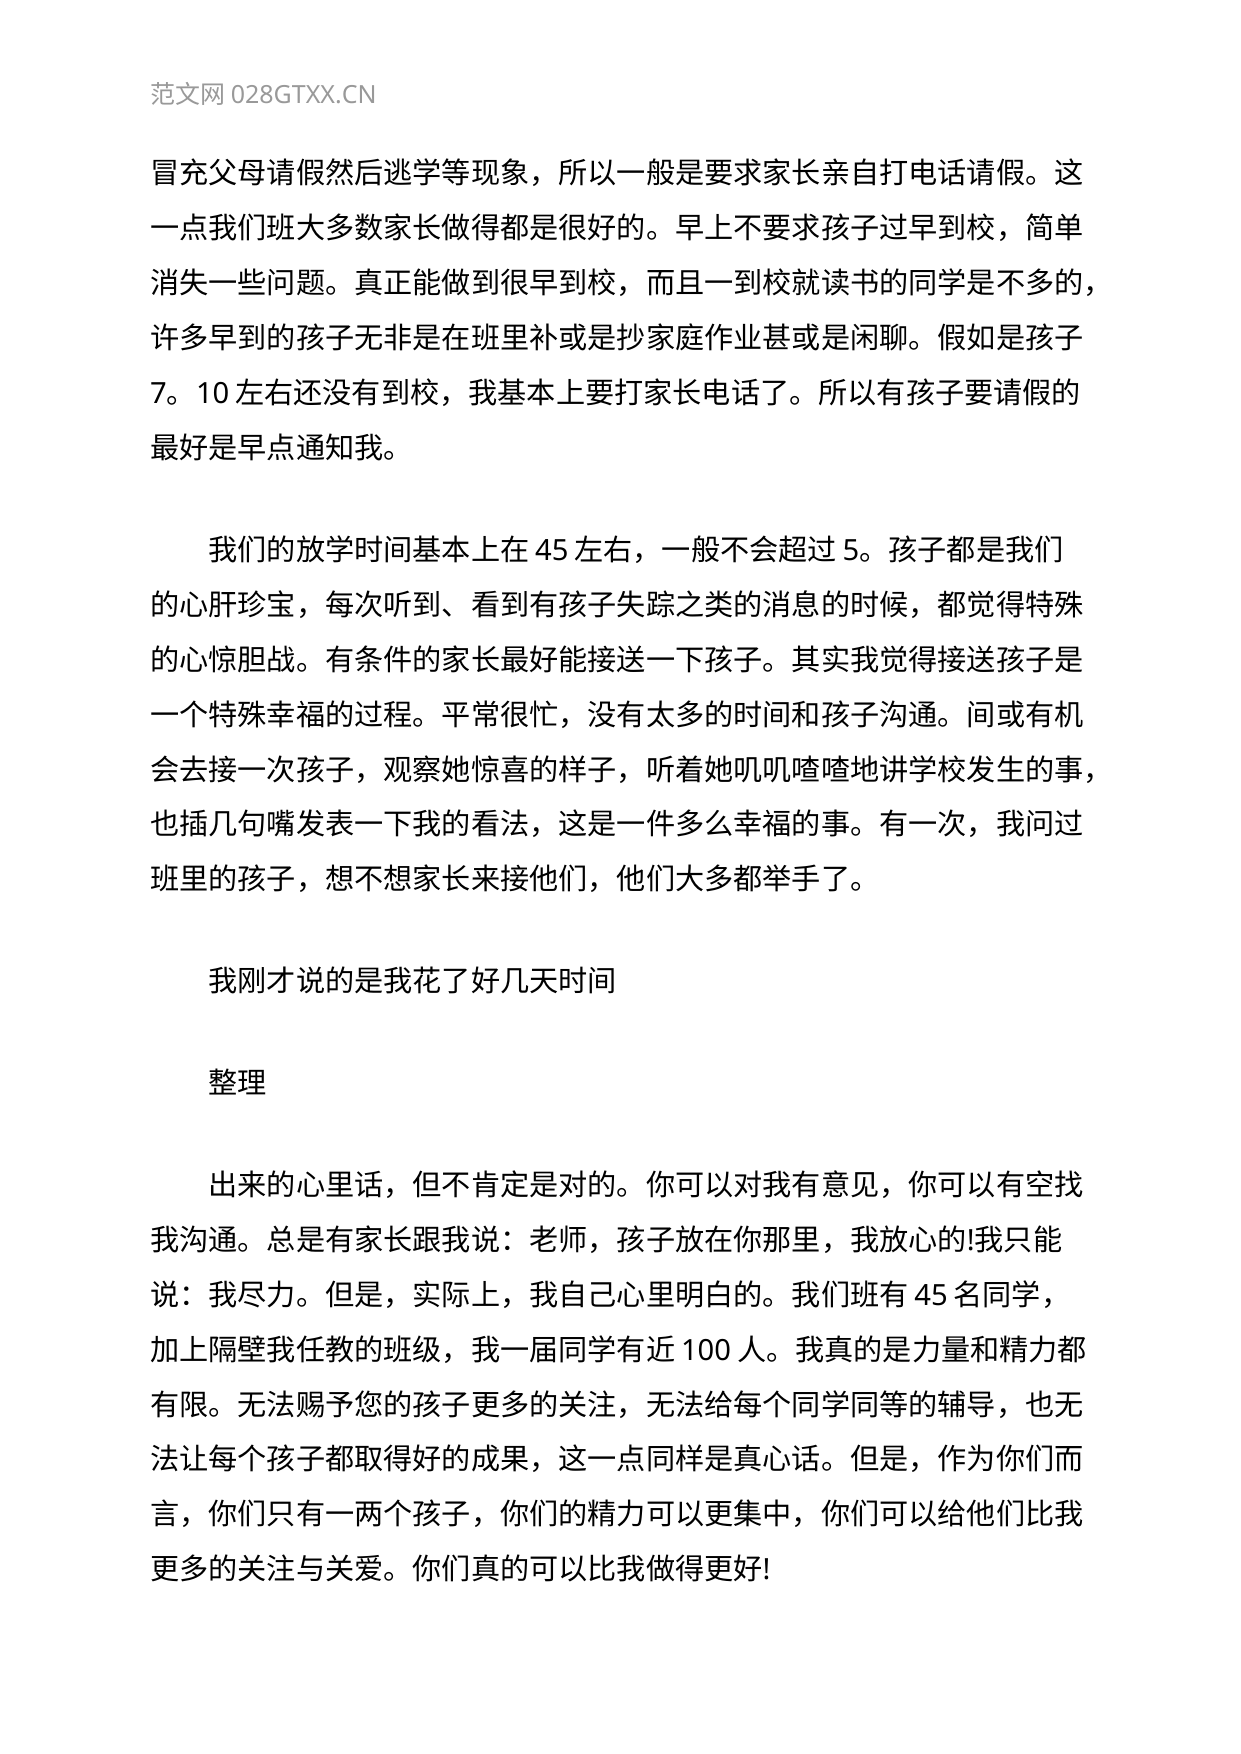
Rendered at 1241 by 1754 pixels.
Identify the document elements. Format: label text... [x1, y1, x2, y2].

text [150, 150, 1090, 467]
text 我们的放学时间基本上在45左右，一般不会超过5。孩子都是我们的心肝珍宝，每次听到、看到有孩子失踪之类的消息的时候，都觉得特殊的心惊胆战。有条件的家长最好能接送一下孩子。其实我觉得接送孩子是一个特殊幸福的过程。平常很忙，没有太多的时间和孩子沟通。间或有机会去接一次孩子，观察她惊喜的样子，听着她叽叽喳喳地讲学校发生的事，也插几句嘴发表一下我的看法，这是一件多么幸福的事。有一次，我问过班里的孩子，想不想家长来接他们，他们大多都举手了。 [150, 526, 1090, 898]
text 整理 [150, 1059, 1090, 1102]
text 出来的心里话，但不肯定是对的。你可以对我有意见，你可以有空找我沟通。总是有家长跟我说：老师，孩子放在你那里，我放心的!我只能说：我尽力。但是，实际上，我自己心里明白的。我们班有45名同学，加上隔壁我任教的班级，我一届同学有近100人。我真的是力量和精力都有限。无法赐予您的孩子更多的关注，无法给每个同学同等的辅导，也无法让每个孩子都取得好的成果，这一点同样是真心话。但是，作为你们而言，你们只有一两个孩子，你们的精力可以更集中，你们可以给他们比我更多的关注与关爱。你们真的可以比我做得更好! [150, 1161, 1090, 1588]
text 我刚才说的是我花了好几天时间 [150, 958, 1090, 1000]
